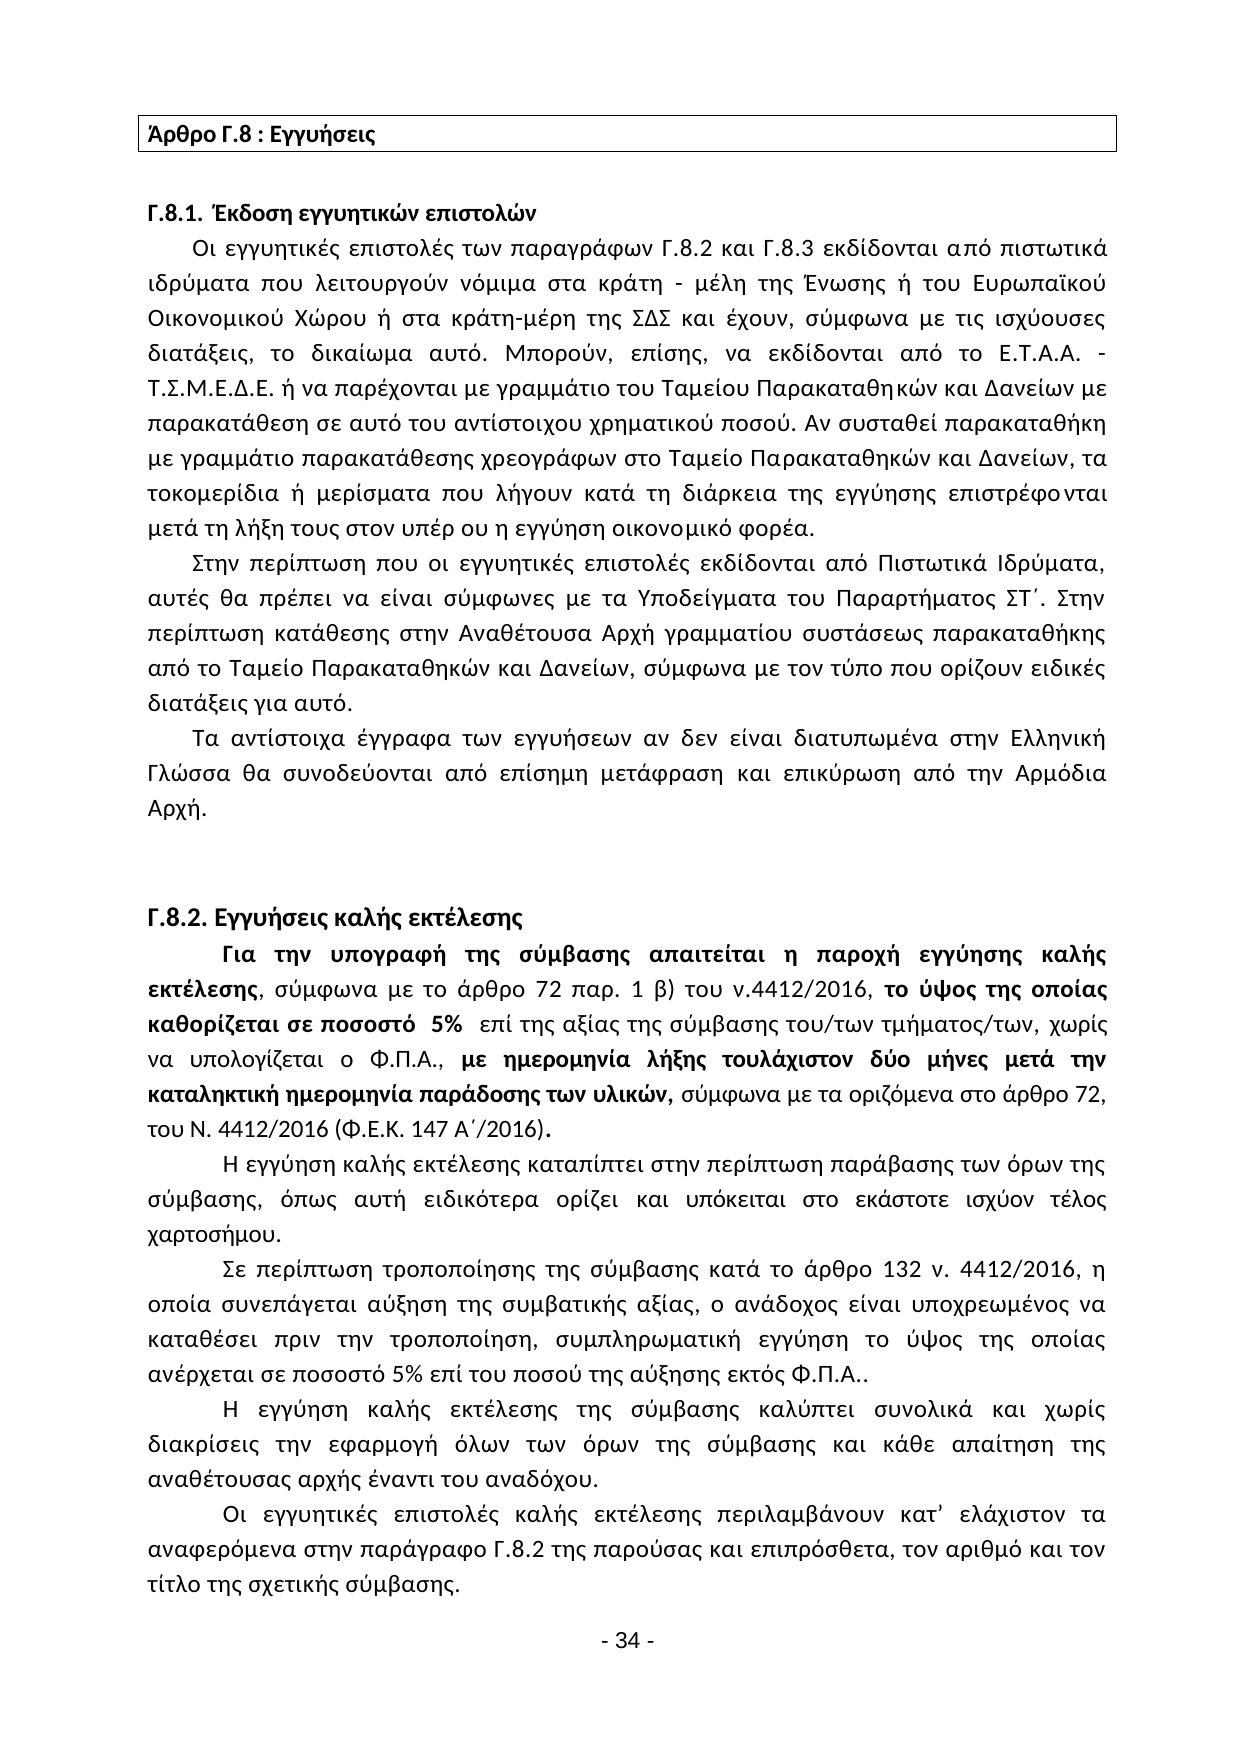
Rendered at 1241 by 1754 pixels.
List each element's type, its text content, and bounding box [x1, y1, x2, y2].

subtitle Γ.8.1. Έκδοση εγγυητικών επιστολών [148, 197, 1107, 228]
subtitle Γ.8.2. Εγγυήσεις καλής εκτέλεσης [148, 900, 1107, 933]
text Για την υπογραφή της σύμβασης απαιτείται η παροχή εγγύησης καλής εκτέλεσης, σύμφωνα με το άρθρο 72 παρ. 1 β) του ν.4412/2016, το ύψος της οποίας καθορίζεται σε ποσοστό 5% επί της αξίας της σύμβασης του/των τμήματος/των, χωρίς να υπολογίζεται ο Φ.Π.Α., με ημερομηνία λήξης τουλάχιστον δύο μήνες μετά την καταληκτική ημερομηνία παράδοσης των υλικών, σύμφωνα με τα οριζόμενα στο άρθρο 72, του Ν. 4412/2016 (Φ.Ε.Κ. 147 Α΄/2016). [148, 938, 1107, 1144]
text Η εγγύηση καλής εκτέλεσης καταπίπτει στην περίπτωση παράβασης των όρων της σύμβασης, όπως αυτή ειδικότερα ορίζει και υπόκειται στο εκάστοτε ισχύον τέλος χαρτοσήμου. [148, 1148, 1107, 1249]
subtitle Άρθρο Γ.8 : Εγγυήσεις [139, 116, 1116, 151]
text Η εγγύηση καλής εκτέλεσης της σύμβασης καλύπτει συνολικά και χωρίς διακρίσεις την εφαρμογή όλων των όρων της σύμβασης και κάθε απαίτηση της αναθέτουσας αρχής έναντι του αναδόχου. [148, 1393, 1107, 1494]
text Οι εγγυητικές επιστολές των παραγράφων Γ.8.2 και Γ.8.3 εκδίδονται από πιστωτικά ιδρύματα που λειτουργούν νόμιμα στα κράτη - μέλη της Ένωσης ή του Ευρωπαϊκού Οικονομικού Χώρου ή στα κράτη-μέρη της ΣΔΣ και έχουν, σύμφωνα με τις ισχύουσες διατάξεις, το δικαίωμα αυτό. Μπορούν, επίσης, να εκδίδονται από το Ε.Τ.Α.Α. - Τ.Σ.Μ.Ε.Δ.Ε. ή να παρέχονται με γραμμάτιο του Ταμείου Παρακαταθηκών και Δανείων με παρακατάθεση σε αυτό του αντίστοιχου χρηματικού ποσού. Αν συσταθεί παρακαταθήκη με γραμμάτιο παρακατάθεσης χρεογράφων στο Ταμείο Παρακαταθηκών και Δανείων, τα τοκομερίδια ή μερίσματα που λήγουν κατά τη διάρκεια της εγγύησης επιστρέφονται μετά τη λήξη τους στον υπέρ ου η εγγύηση οικονομικό φορέα. [148, 232, 1107, 543]
text Σε περίπτωση τροποποίησης της σύμβασης κατά το άρθρο 132 ν. 4412/2016, η οποία συνεπάγεται αύξηση της συμβατικής αξίας, ο ανάδοχος είναι υποχρεωμένος να καταθέσει πριν την τροποποίηση, συμπληρωματική εγγύηση το ύψος της οποίας ανέρχεται σε ποσοστό 5% επί του ποσού της αύξησης εκτός Φ.Π.Α.. [148, 1253, 1107, 1389]
text Τα αντίστοιχα έγγραφα των εγγυήσεων αν δεν είναι διατυπωμένα στην Ελληνική Γλώσσα θα συνοδεύονται από επίσημη μετάφραση και επικύρωση από την Αρμόδια Αρχή. [148, 722, 1107, 823]
text Οι εγγυητικές επιστολές καλής εκτέλεσης περιλαμβάνουν κατ’ ελάχιστον τα αναφερόμενα στην παράγραφο Γ.8.2 της παρούσας και επιπρόσθετα, τον αριθμό και τον τίτλο της σχετικής σύμβασης. [148, 1498, 1107, 1599]
text Στην περίπτωση που οι εγγυητικές επιστολές εκδίδονται από Πιστωτικά Ιδρύματα, αυτές θα πρέπει να είναι σύμφωνες με τα Υποδείγματα του Παραρτήματος ΣΤ΄. Στην περίπτωση κατάθεσης στην Αναθέτουσα Αρχή γραμματίου συστάσεως παρακαταθήκης από το Ταμείο Παρακαταθηκών και Δανείων, σύμφωνα με τον τύπο που ορίζουν ειδικές διατάξεις για αυτό. [148, 547, 1107, 718]
